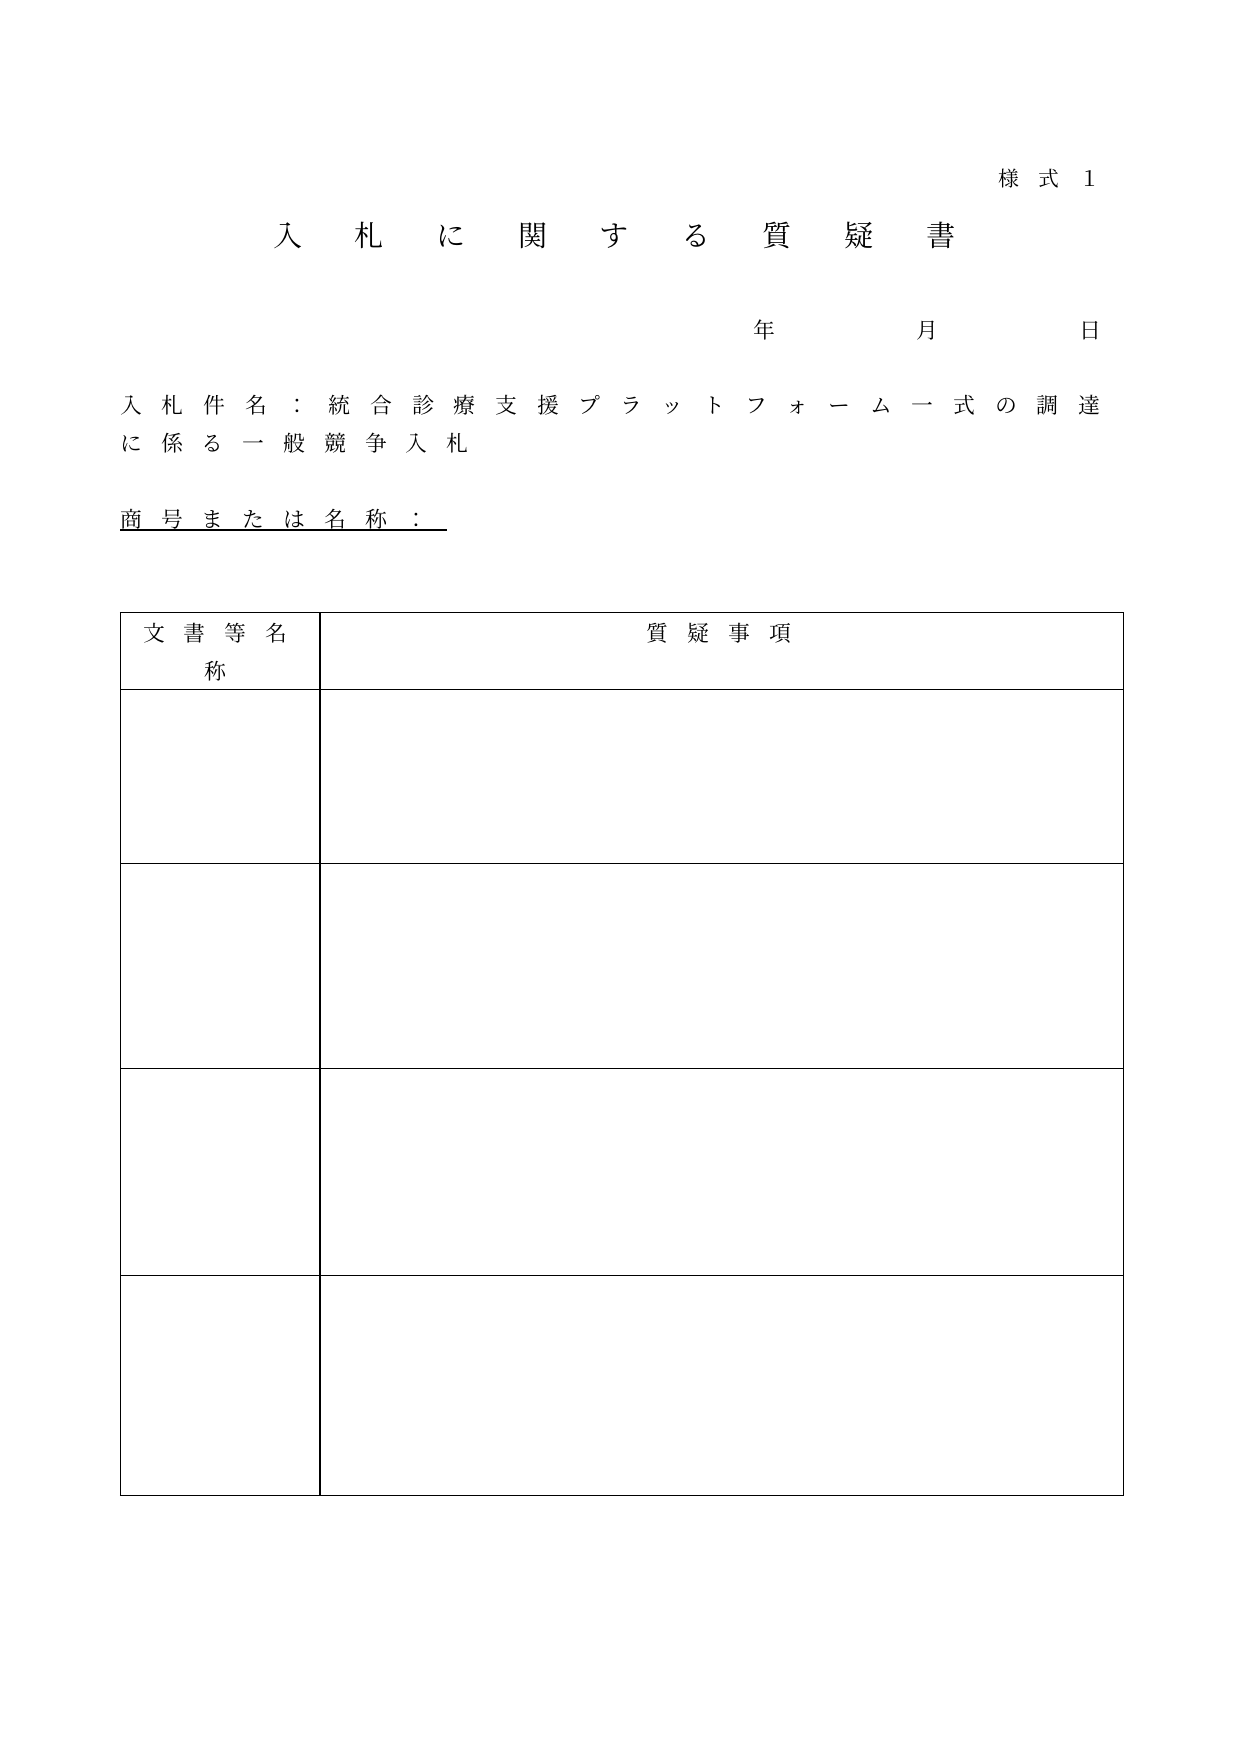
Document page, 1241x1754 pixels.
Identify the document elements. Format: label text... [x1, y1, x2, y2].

table_header 質疑事項 [321, 613, 1123, 689]
table_cell [121, 690, 319, 863]
text 年 月 日 [120, 272, 1120, 348]
table_header 文書等名称 [121, 613, 319, 689]
table_cell [321, 864, 1123, 1068]
table_cell [321, 1069, 1123, 1274]
text 入 札 に 関 す る 質 疑 書 [120, 196, 1120, 272]
text 商号または名称： [120, 499, 1120, 537]
text 入札件名：統合診療支援プラットフォーム一式の調達に係る一般競争入札 [120, 385, 1120, 461]
text 様式１ [120, 158, 1120, 196]
table_cell [121, 1276, 319, 1495]
table_cell [321, 690, 1123, 863]
table_cell [121, 1069, 319, 1274]
table_cell [321, 1276, 1123, 1495]
table_cell [121, 864, 319, 1068]
